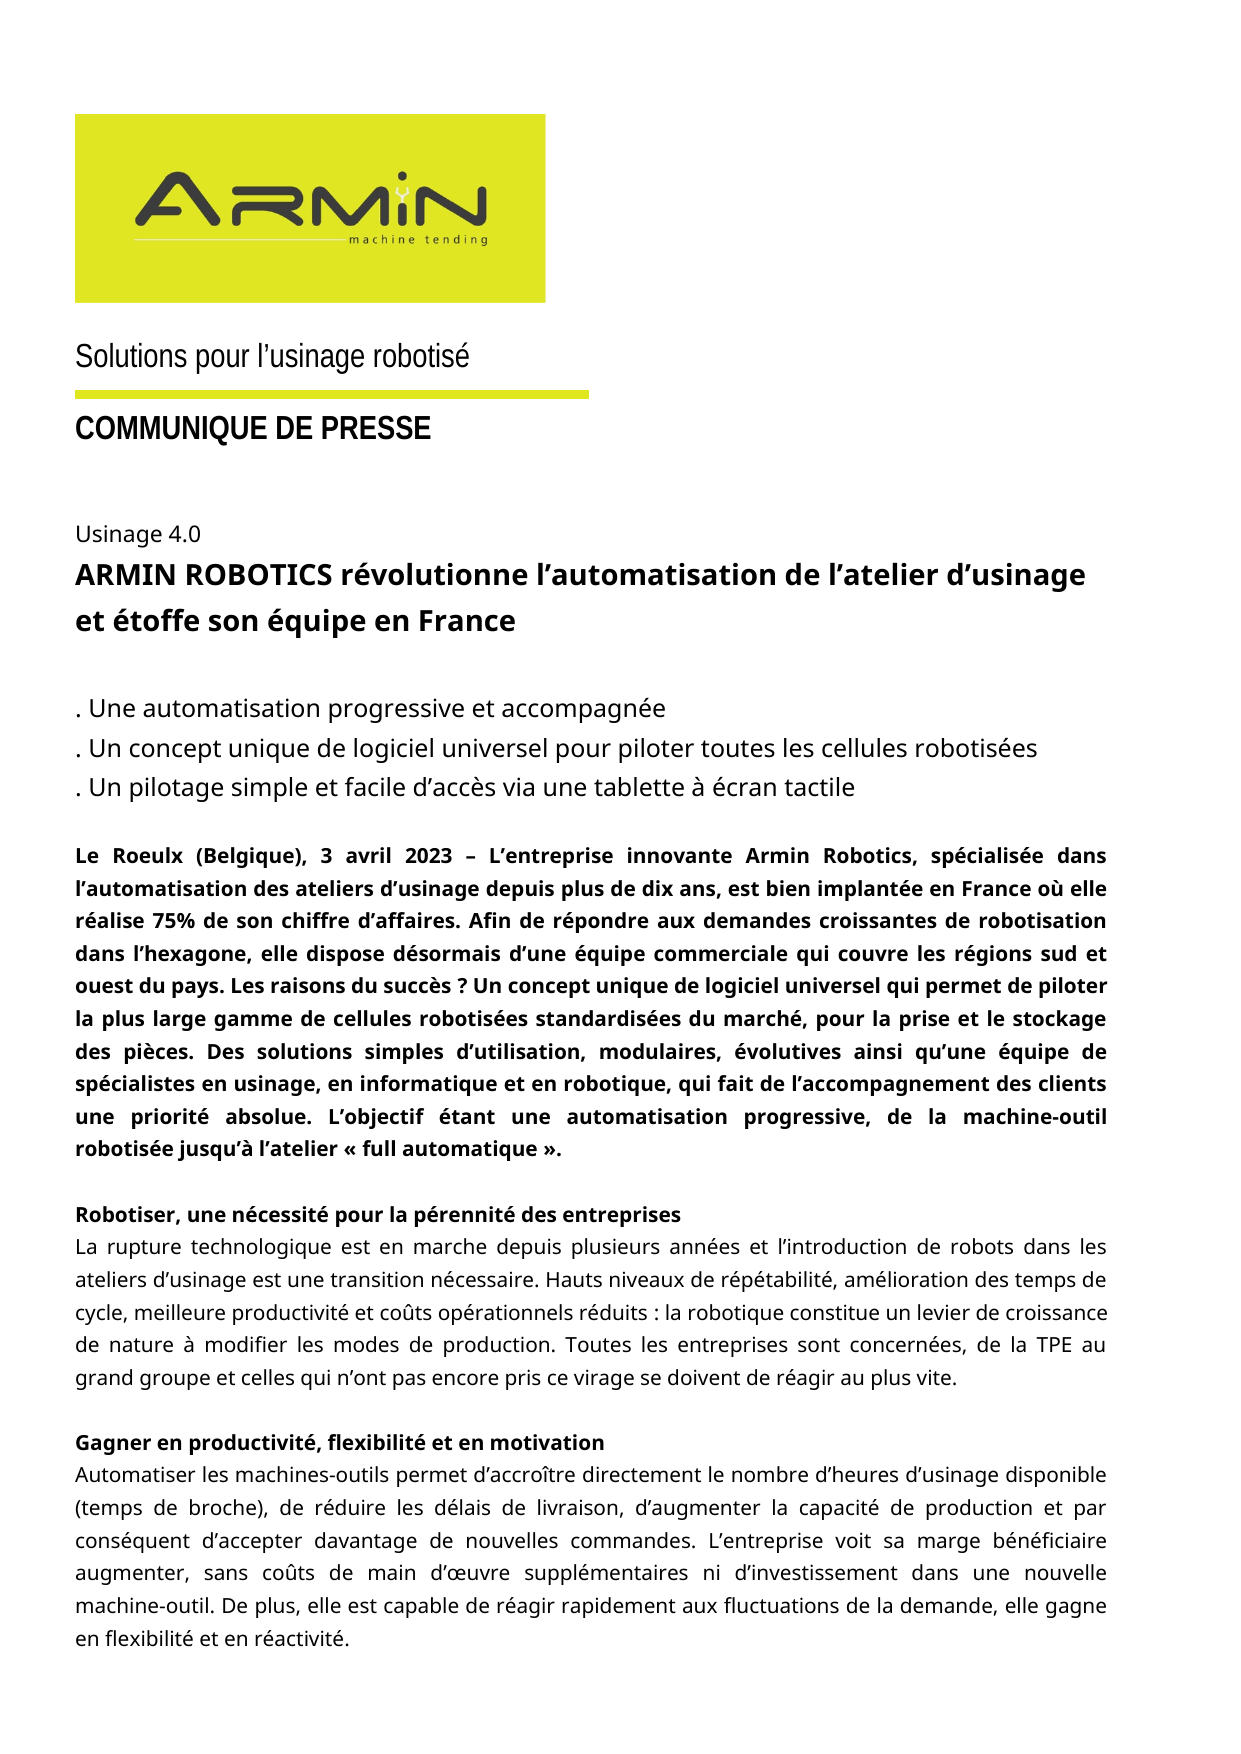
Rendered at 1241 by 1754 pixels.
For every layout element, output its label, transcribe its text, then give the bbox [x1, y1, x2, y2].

text Solutions pour l’usinage robotisé [75, 336, 1109, 375]
text . Une automatisation progressive et accompagnée [75, 691, 1109, 725]
text La rupture technologique est en marche depuis plusieurs années et l’introduction de robots dans les ateliers d’usinage est une transition nécessaire. Hauts niveaux de répétabilité, amélioration des temps de cycle, meilleure productivité et coûts opérationnels réduits : la robotique constitue un levier de croissance de nature à modifier les modes de production. Toutes les entreprises sont concernées, de la TPE au grand groupe et celles qui n’ont pas encore pris ce virage se doivent de réagir au plus vite. [75, 1232, 1109, 1391]
text ARMIN ROBOTICS révolutionne l’automatisation de l’atelier d’usinage et étoffe son équipe en France [75, 554, 1109, 639]
text . Un concept unique de logiciel universel pour piloter toutes les cellules robotisées [75, 730, 1109, 764]
text Robotiser, une nécessité pour la pérennité des entreprises [75, 1200, 1109, 1228]
text Le Roeulx (Belgique), 3 avril 2023 – L’entreprise innovante Armin Robotics, spécialisée dans l’automatisation des ateliers d’usinage depuis plus de dix ans, est bien implantée en France où elle réalise 75% de son chiffre d’affaires. Afin de répondre aux demandes croissantes de robotisation dans l’hexagone, elle dispose désormais d’une équipe commerciale qui couvre les régions sud et ouest du pays. Les raisons du succès ? Un concept unique de logiciel universel qui permet de piloter la plus large gamme de cellules robotisées standardisées du marché, pour la prise et le stockage des pièces. Des solutions simples d’utilisation, modulaires, évolutives ainsi qu’une équipe de spécialistes en usinage, en informatique et en robotique, qui fait de l’accompagnement des clients une priorité absolue. L’objectif étant une automatisation progressive, de la machine-outil robotisée jusqu’à l’atelier « full automatique ». [75, 841, 1109, 1163]
text Automatiser les machines-outils permet d’accroître directement le nombre d’heures d’usinage disponible (temps de broche), de réduire les délais de livraison, d’augmenter la capacité de production et par conséquent d’accepter davantage de nouvelles commandes. L’entreprise voit sa marge bénéficiaire augmenter, sans coûts de main d’œuvre supplémentaires ni d’investissement dans une nouvelle machine-outil. De plus, elle est capable de réagir rapidement aux fluctuations de la demande, elle gagne en flexibilité et en réactivité. [75, 1461, 1109, 1652]
text Usinage 4.0 [75, 518, 1109, 549]
text Gagner en productivité, flexibilité et en motivation [75, 1428, 1109, 1456]
text COMMUNIQUE DE PRESSE [75, 408, 1109, 446]
text . Un pilotage simple et facile d’accès via une tablette à écran tactile [75, 769, 1109, 803]
picture [75, 114, 546, 303]
